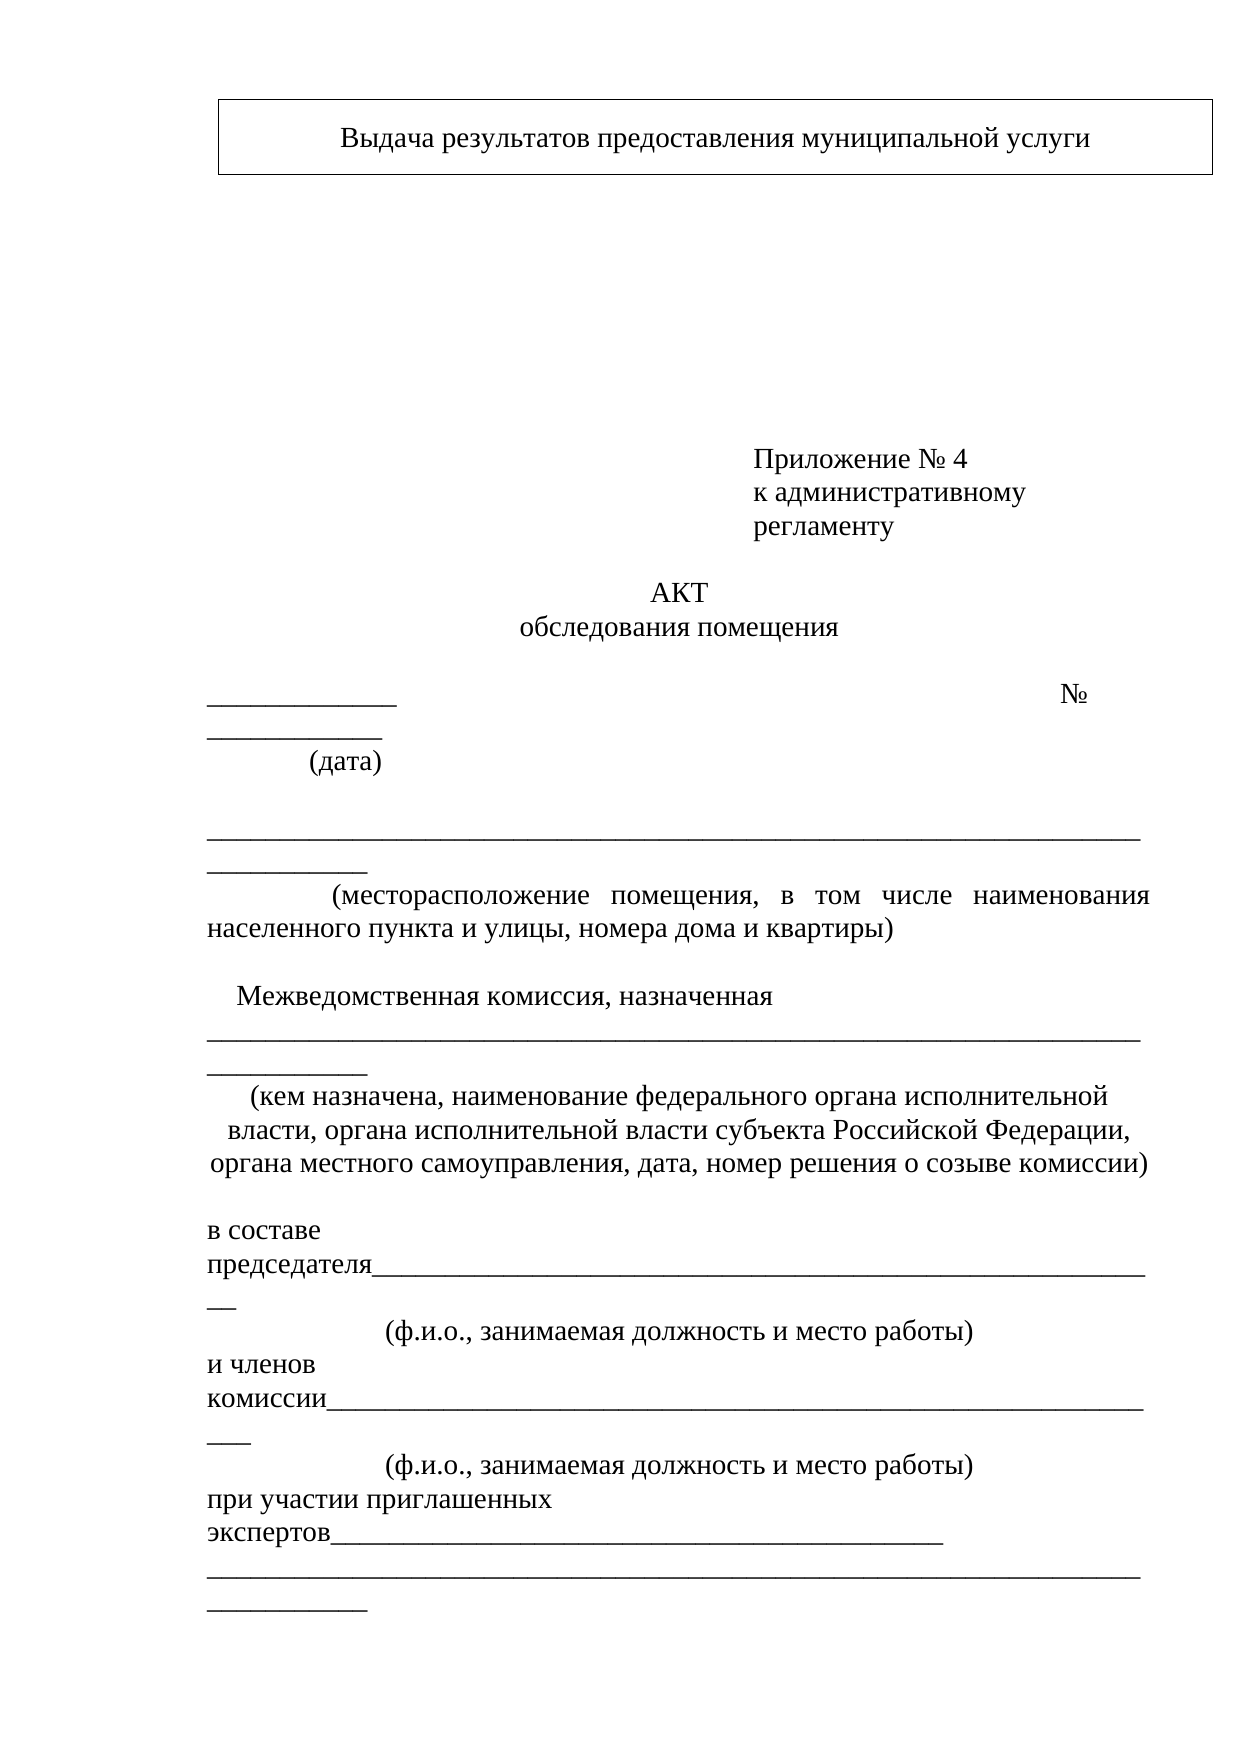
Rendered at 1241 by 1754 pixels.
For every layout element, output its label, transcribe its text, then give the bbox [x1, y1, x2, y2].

text в составе председателя_______________________________________________________ [207, 1212, 1152, 1313]
text обследования помещения [207, 609, 1152, 642]
text _____________ № ____________ [207, 676, 1152, 743]
text ___________________________________________________________________________ [207, 1011, 1152, 1078]
text АКТ [207, 575, 1152, 609]
text Межведомственная комиссия, назначенная [207, 978, 1152, 1011]
text при участии приглашенных экспертов__________________________________________ [207, 1481, 1152, 1548]
text и членов комиссии___________________________________________________________ [207, 1347, 1152, 1447]
text ___________________________________________________________________________ [207, 810, 1152, 877]
table_header Выдача результатов предоставления муниципальной услуги [219, 100, 1212, 174]
text к административному регламенту [753, 474, 1152, 542]
text (ф.и.о., занимаемая должность и место работы) [207, 1313, 1152, 1347]
text (месторасположение помещения, в том числе наименования населенного пункта и улицы, номера дома и квартиры) [207, 877, 1152, 944]
text (ф.и.о., занимаемая должность и место работы) [207, 1447, 1152, 1481]
text (кем назначена, наименование федерального органа исполнительной власти, органа исполнительной власти субъекта Российской Федерации, органа местного самоуправления, дата, номер решения о созыве комиссии) [207, 1078, 1152, 1179]
text (дата) [207, 743, 1152, 776]
text Приложение № 4 [753, 419, 1152, 474]
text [207, 1548, 1152, 1615]
